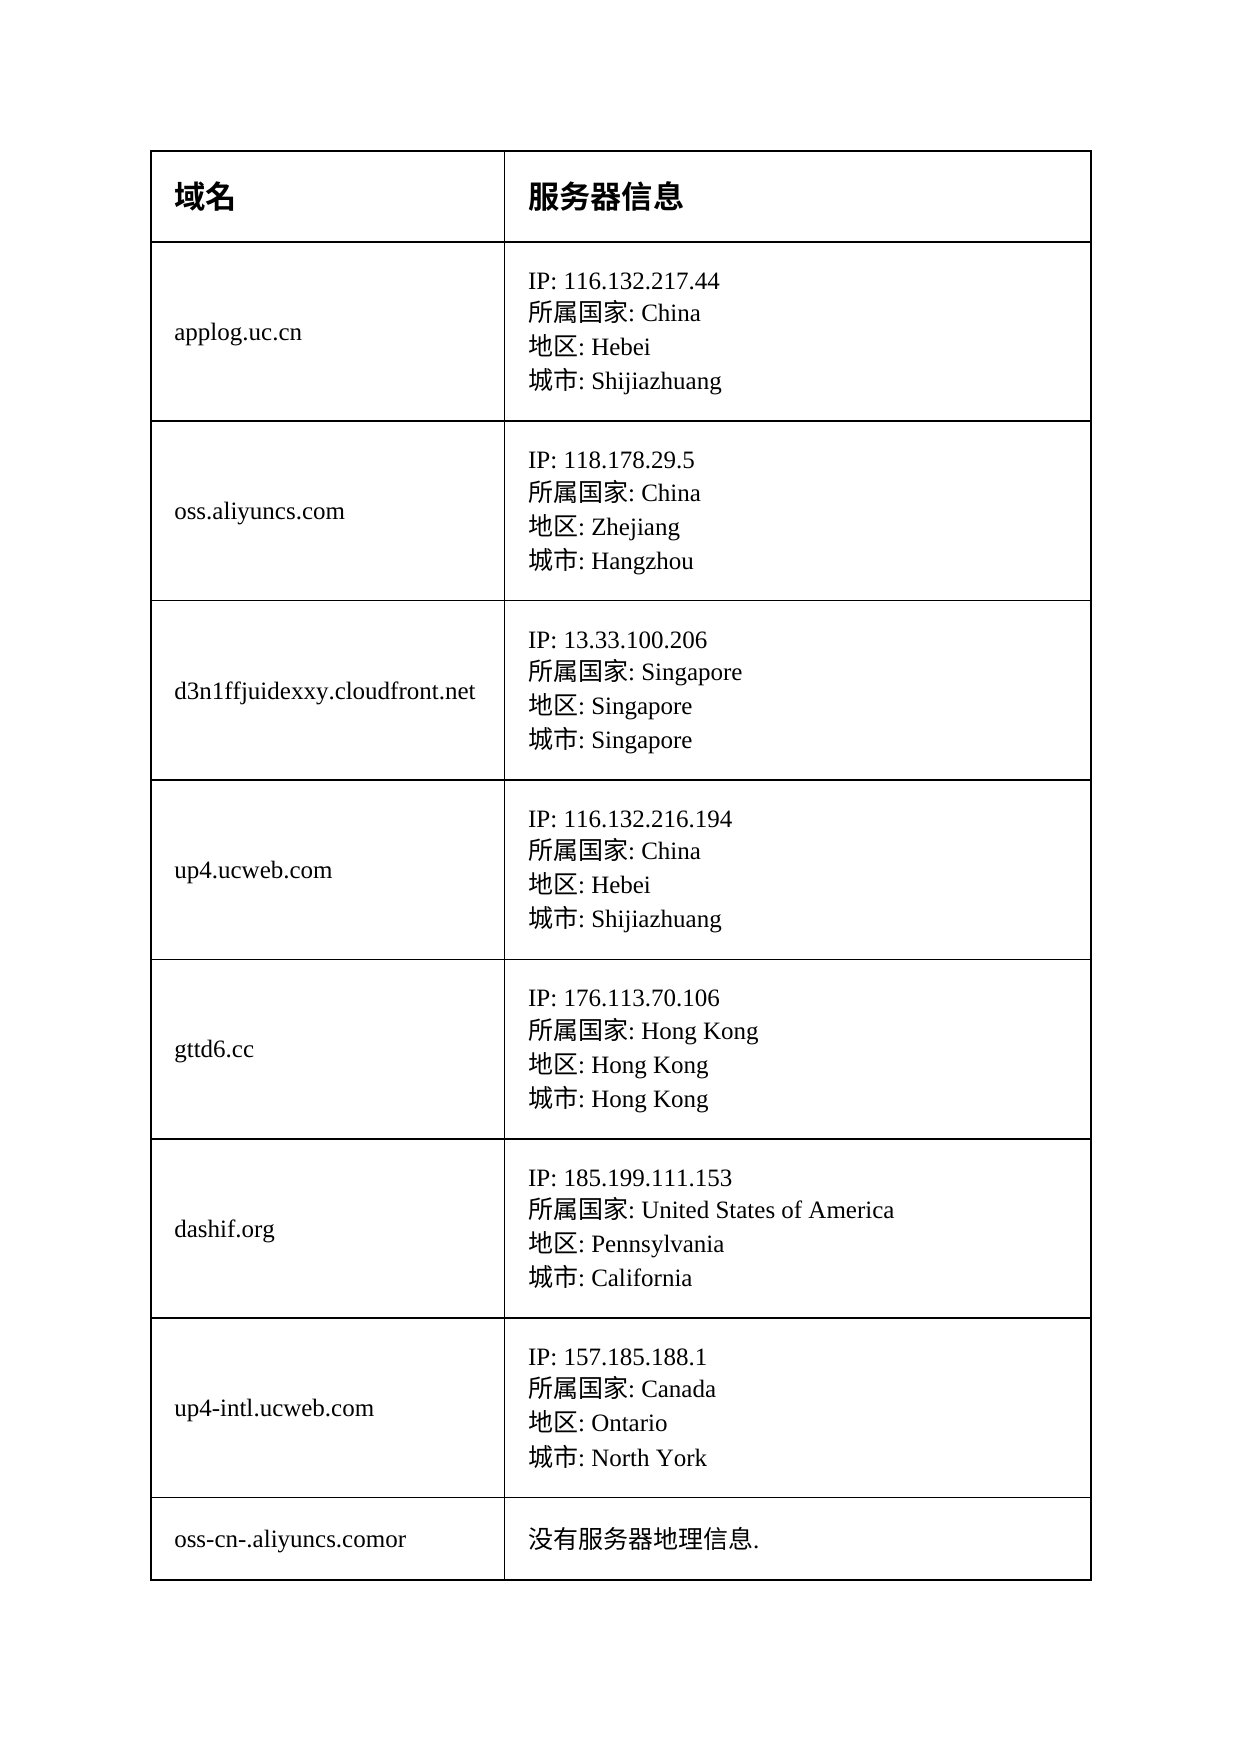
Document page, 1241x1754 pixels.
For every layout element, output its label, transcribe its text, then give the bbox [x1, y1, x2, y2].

table_cell 没有服务器地理信息. [505, 1498, 1090, 1579]
table_header 服务器信息 [505, 152, 1090, 241]
table_cell oss.aliyuncs.com [152, 422, 504, 600]
table_cell up4-intl.ucweb.com [152, 1319, 504, 1497]
table_header 域名 [152, 152, 504, 241]
table_cell IP: 157.185.188.1 所属国家: Canada 地区: Ontario 城市: North York [505, 1319, 1090, 1497]
table_cell applog.uc.cn [152, 243, 504, 420]
table_cell IP: 116.132.217.44 所属国家: China 地区: Hebei 城市: Shijiazhuang [505, 243, 1090, 420]
table_cell dashif.org [152, 1140, 504, 1317]
table_cell d3n1ffjuidexxy.cloudfront.net [152, 601, 504, 779]
table_cell IP: 13.33.100.206 所属国家: Singapore 地区: Singapore 城市: Singapore [505, 601, 1090, 779]
table_cell IP: 185.199.111.153 所属国家: United States of America 地区: Pennsylvania 城市: California [505, 1140, 1090, 1317]
table_cell IP: 116.132.216.194 所属国家: China 地区: Hebei 城市: Shijiazhuang [505, 781, 1090, 958]
table_cell oss-cn-.aliyuncs.comor [152, 1498, 504, 1579]
table_cell IP: 176.113.70.106 所属国家: Hong Kong 地区: Hong Kong 城市: Hong Kong [505, 960, 1090, 1138]
table_cell up4.ucweb.com [152, 781, 504, 958]
table_cell gttd6.cc [152, 960, 504, 1138]
table_cell IP: 118.178.29.5 所属国家: China 地区: Zhejiang 城市: Hangzhou [505, 422, 1090, 600]
